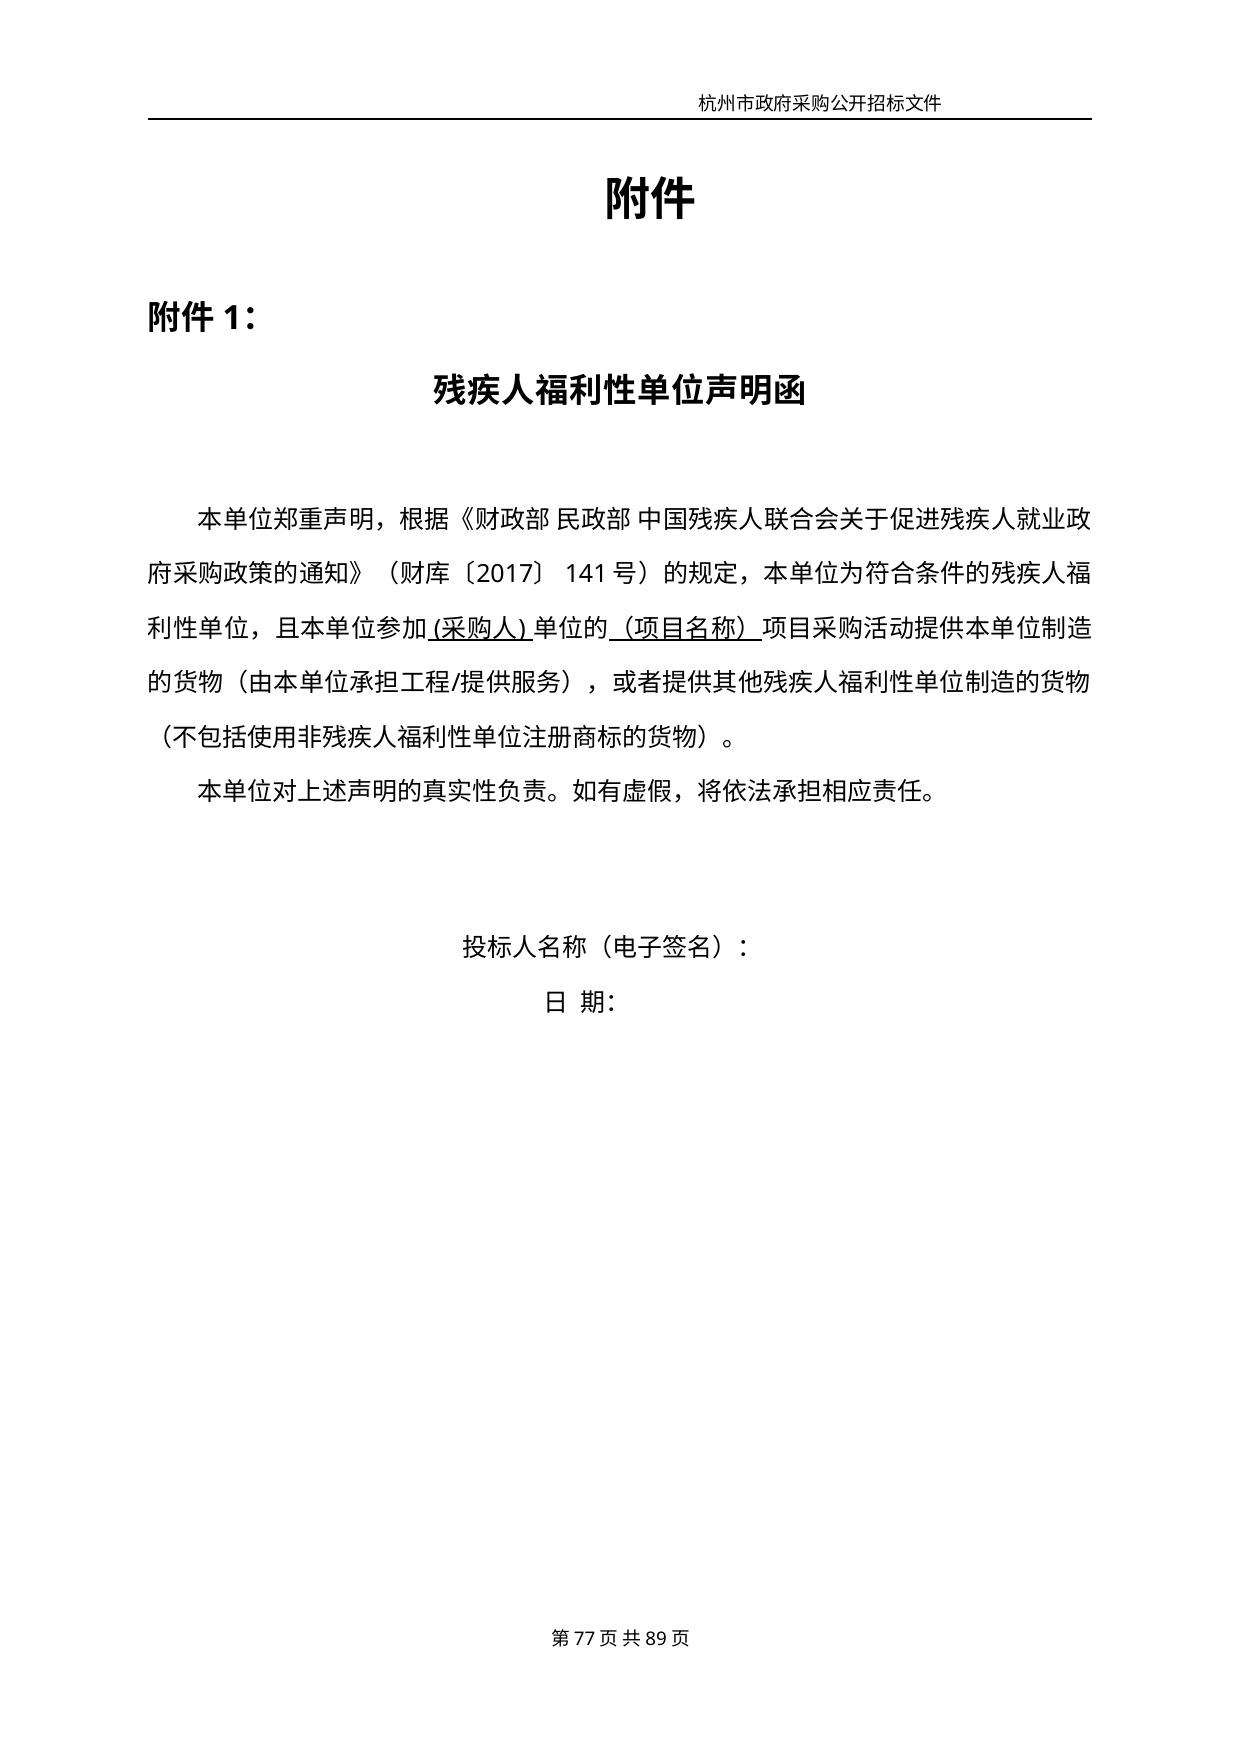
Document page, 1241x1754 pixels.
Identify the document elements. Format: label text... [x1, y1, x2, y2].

text 残疾人福利性单位声明函 [148, 363, 1092, 412]
text 附件1： [148, 291, 1092, 339]
subtitle 附件 [282, 162, 1092, 228]
text 本单位对上述声明的真实性负责。如有虚假，将依法承担相应责任。 [148, 771, 1092, 808]
text 日 期： [148, 982, 930, 1018]
text 本单位郑重声明，根据《财政部 民政部 中国残疾人联合会关于促进残疾人就业政府采购政策的通知》（财库〔2017〕 141号）的规定，本单位为符合条件的残疾人福利性单位，且本单位参加 (采购人) 单位的（项目名称）项目采购活动提供本单位制造的货物（由本单位承担工程/提供服务），或者提供其他残疾人福利性单位制造的货物（不包括使用非残疾人福利性单位注册商标的货物）。 [148, 499, 1092, 753]
text 投标人名称（电子签名）： [148, 928, 930, 964]
